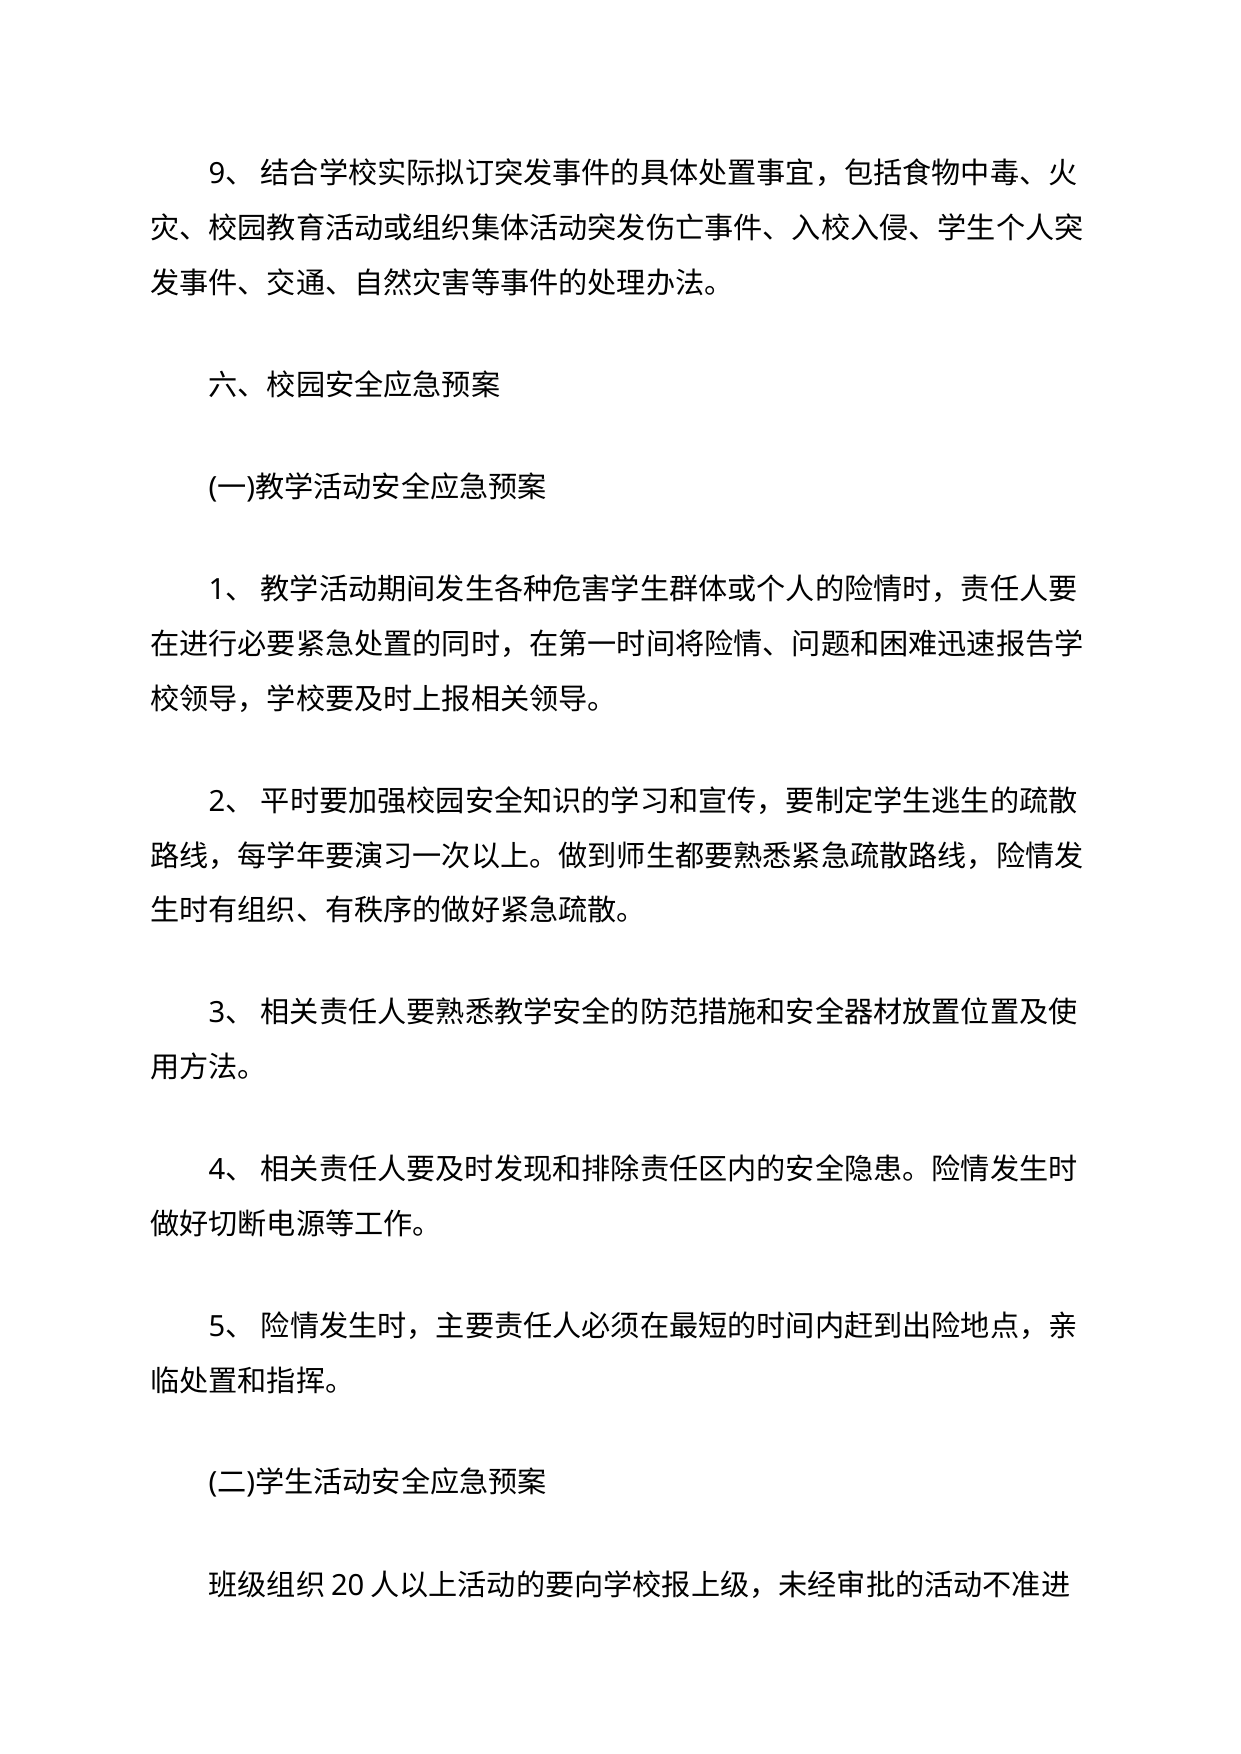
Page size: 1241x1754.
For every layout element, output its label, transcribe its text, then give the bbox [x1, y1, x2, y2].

text 1、 教学活动期间发生各种危害学生群体或个人的险情时，责任人要在进行必要紧急处置的同时，在第一时间将险情、问题和困难迅速报告学校领导，学校要及时上报相关领导。 [150, 565, 1090, 718]
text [150, 1561, 1090, 1603]
text 5、 险情发生时，主要责任人必须在最短的时间内赶到出险地点，亲临处置和指挥。 [150, 1302, 1090, 1399]
text 4、 相关责任人要及时发现和排除责任区内的安全隐患。险情发生时做好切断电源等工作。 [150, 1146, 1090, 1243]
text 2、 平时要加强校园安全知识的学习和宣传，要制定学生逃生的疏散路线，每学年要演习一次以上。做到师生都要熟悉紧急疏散路线，险情发生时有组织、有秩序的做好紧急疏散。 [150, 777, 1090, 929]
text (一)教学活动安全应急预案 [150, 463, 1090, 506]
text 9、 结合学校实际拟订突发事件的具体处置事宜，包括食物中毒、火灾、校园教育活动或组织集体活动突发伤亡事件、入校入侵、学生个人突发事件、交通、自然灾害等事件的处理办法。 [150, 150, 1090, 302]
text (二)学生活动安全应急预案 [150, 1459, 1090, 1501]
text 3、 相关责任人要熟悉教学安全的防范措施和安全器材放置位置及使用方法。 [150, 989, 1090, 1086]
text 六、校园安全应急预案 [150, 362, 1090, 404]
